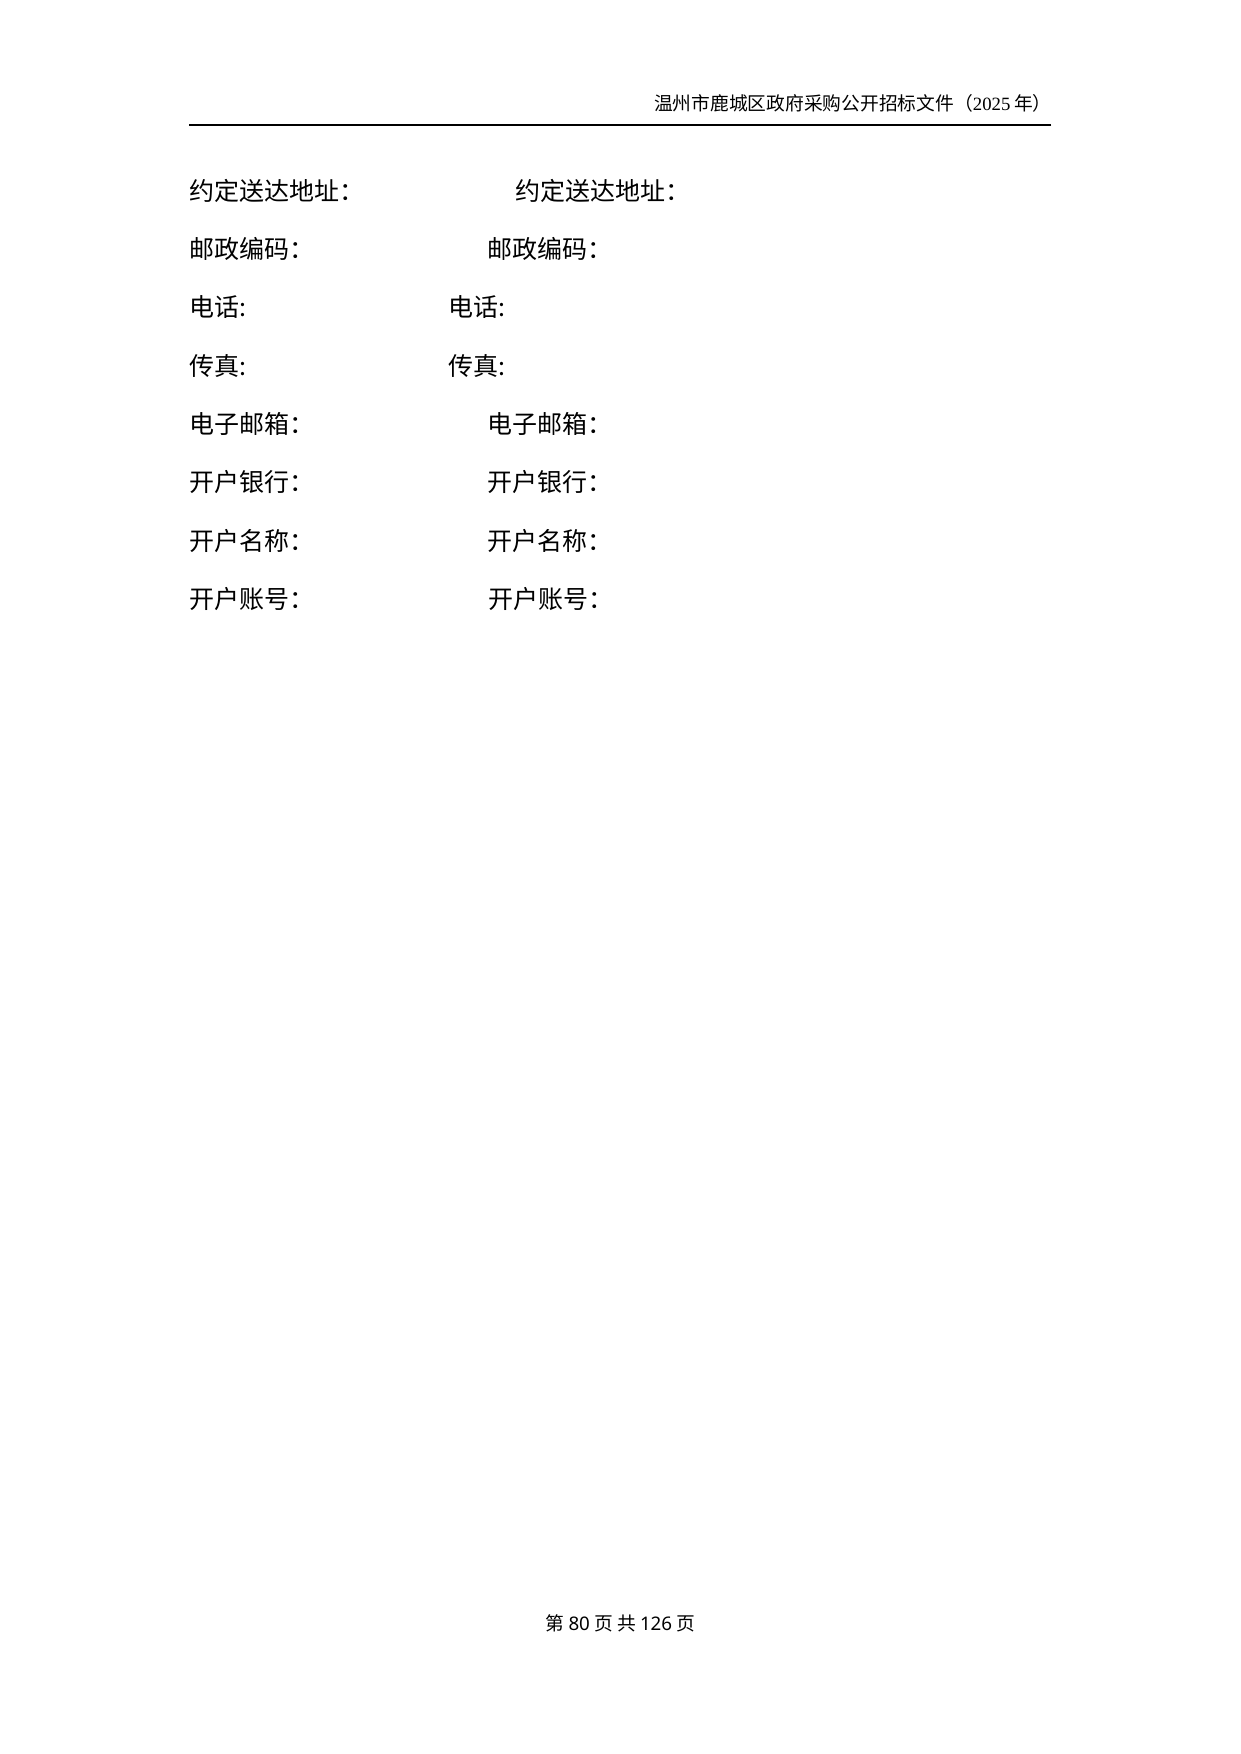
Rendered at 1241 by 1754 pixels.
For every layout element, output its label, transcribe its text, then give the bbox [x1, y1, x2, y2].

text 电话: 电话: [189, 270, 1051, 328]
text 约定送达地址： 约定送达地址： [189, 153, 1051, 212]
text 开户账号： 开户账号： [189, 562, 1051, 620]
text 传真: 传真: [189, 328, 1051, 387]
text 开户银行： 开户银行： [189, 445, 1051, 503]
text 邮政编码： 邮政编码： [189, 212, 1051, 270]
text 电子邮箱： 电子邮箱： [189, 387, 1051, 445]
text 开户名称： 开户名称： [189, 503, 1051, 562]
